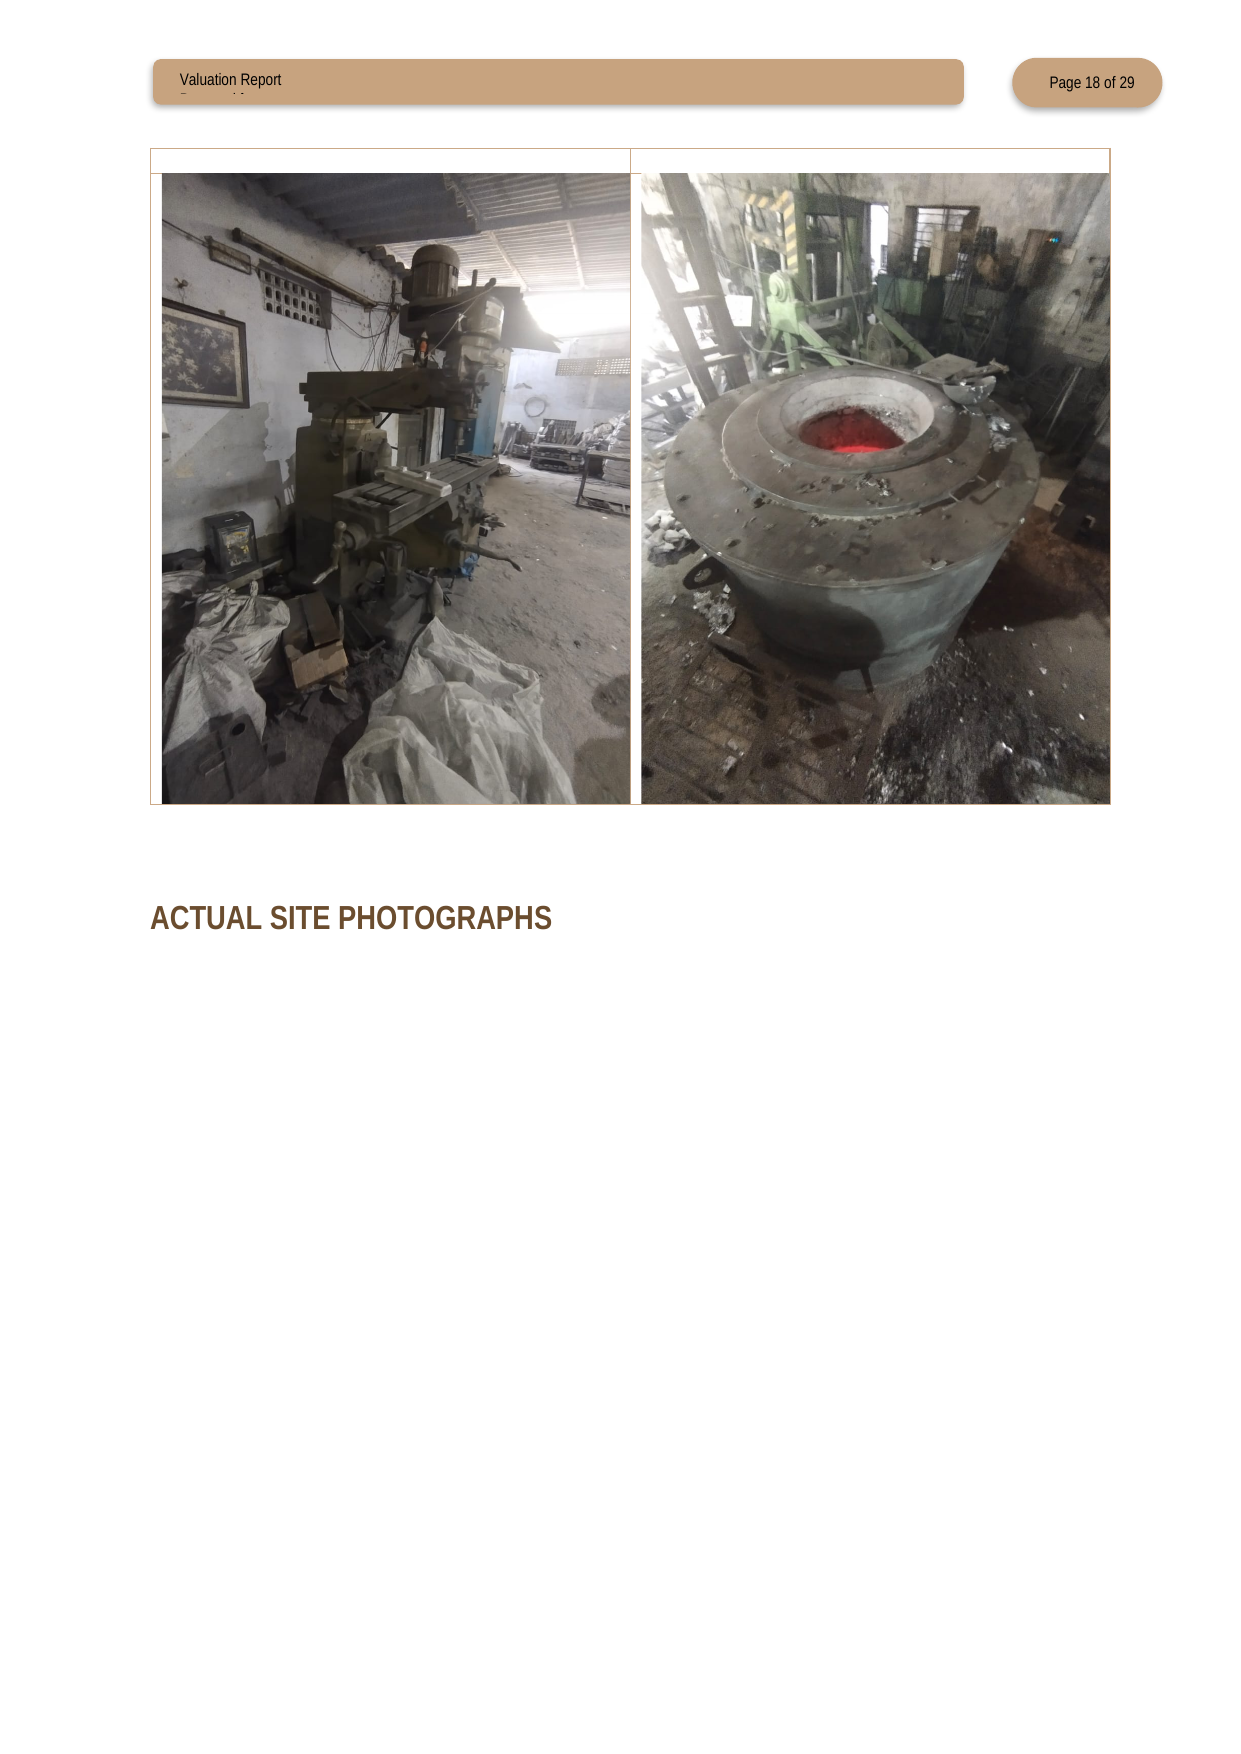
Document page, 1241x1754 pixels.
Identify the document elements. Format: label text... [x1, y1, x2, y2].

picture [161, 173, 631, 804]
table_cell [151, 174, 161, 804]
table_cell [631, 174, 641, 804]
subtitle ACTUAL SITE PHOTOGRAPHS [150, 899, 1090, 937]
table_cell [151, 149, 630, 173]
table_cell [631, 149, 1109, 173]
picture [641, 173, 1110, 804]
